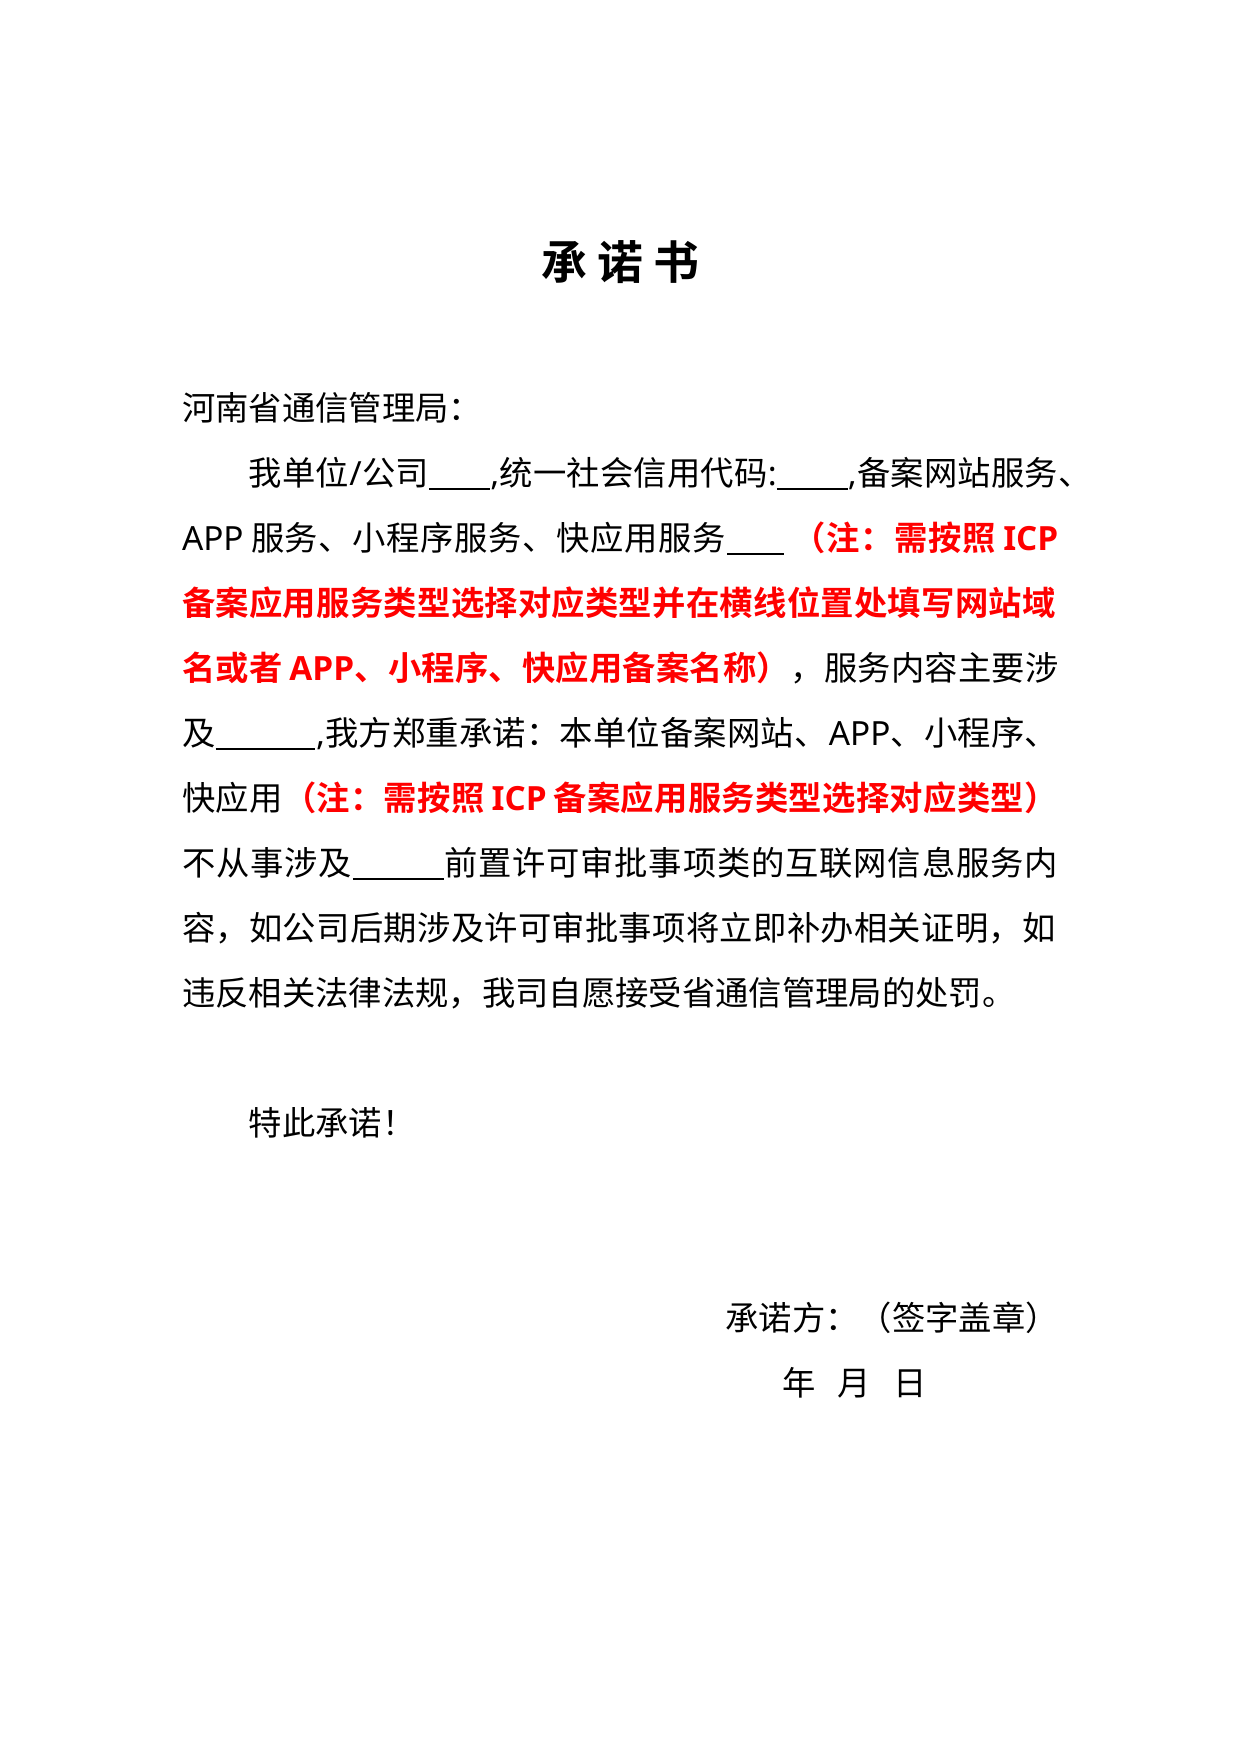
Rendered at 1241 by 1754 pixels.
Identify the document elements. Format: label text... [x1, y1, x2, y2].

text 承诺方：（签字盖章） [681, 1283, 1058, 1348]
text 河南省通信管理局： [182, 373, 1058, 438]
text 年 月 日 [182, 1348, 1058, 1413]
text 承 诺 书 [182, 211, 1058, 308]
text 特此承诺！ [182, 1088, 1058, 1153]
text 我单位/公司 ,统一社会信用代码: ,备案网站服务、APP服务、小程序服务、快应用服务 （注：需按照ICP备案应用服务类型选择对应类型并在横线位置处填写网站域名或者APP、小程序、快应用备案名称），服务内容主要涉及 ,我方郑重承诺：本单位备案网站、APP、小程序、快应用（注：需按照ICP备案应用服务类型选择对应类型）不从事涉及 前置许可审批事项类的互联网信息服务内容，如公司后期涉及许可审批事项将立即补办相关证明，如违反相关法律法规，我司自愿接受省通信管理局的处罚。 [182, 438, 1058, 1023]
